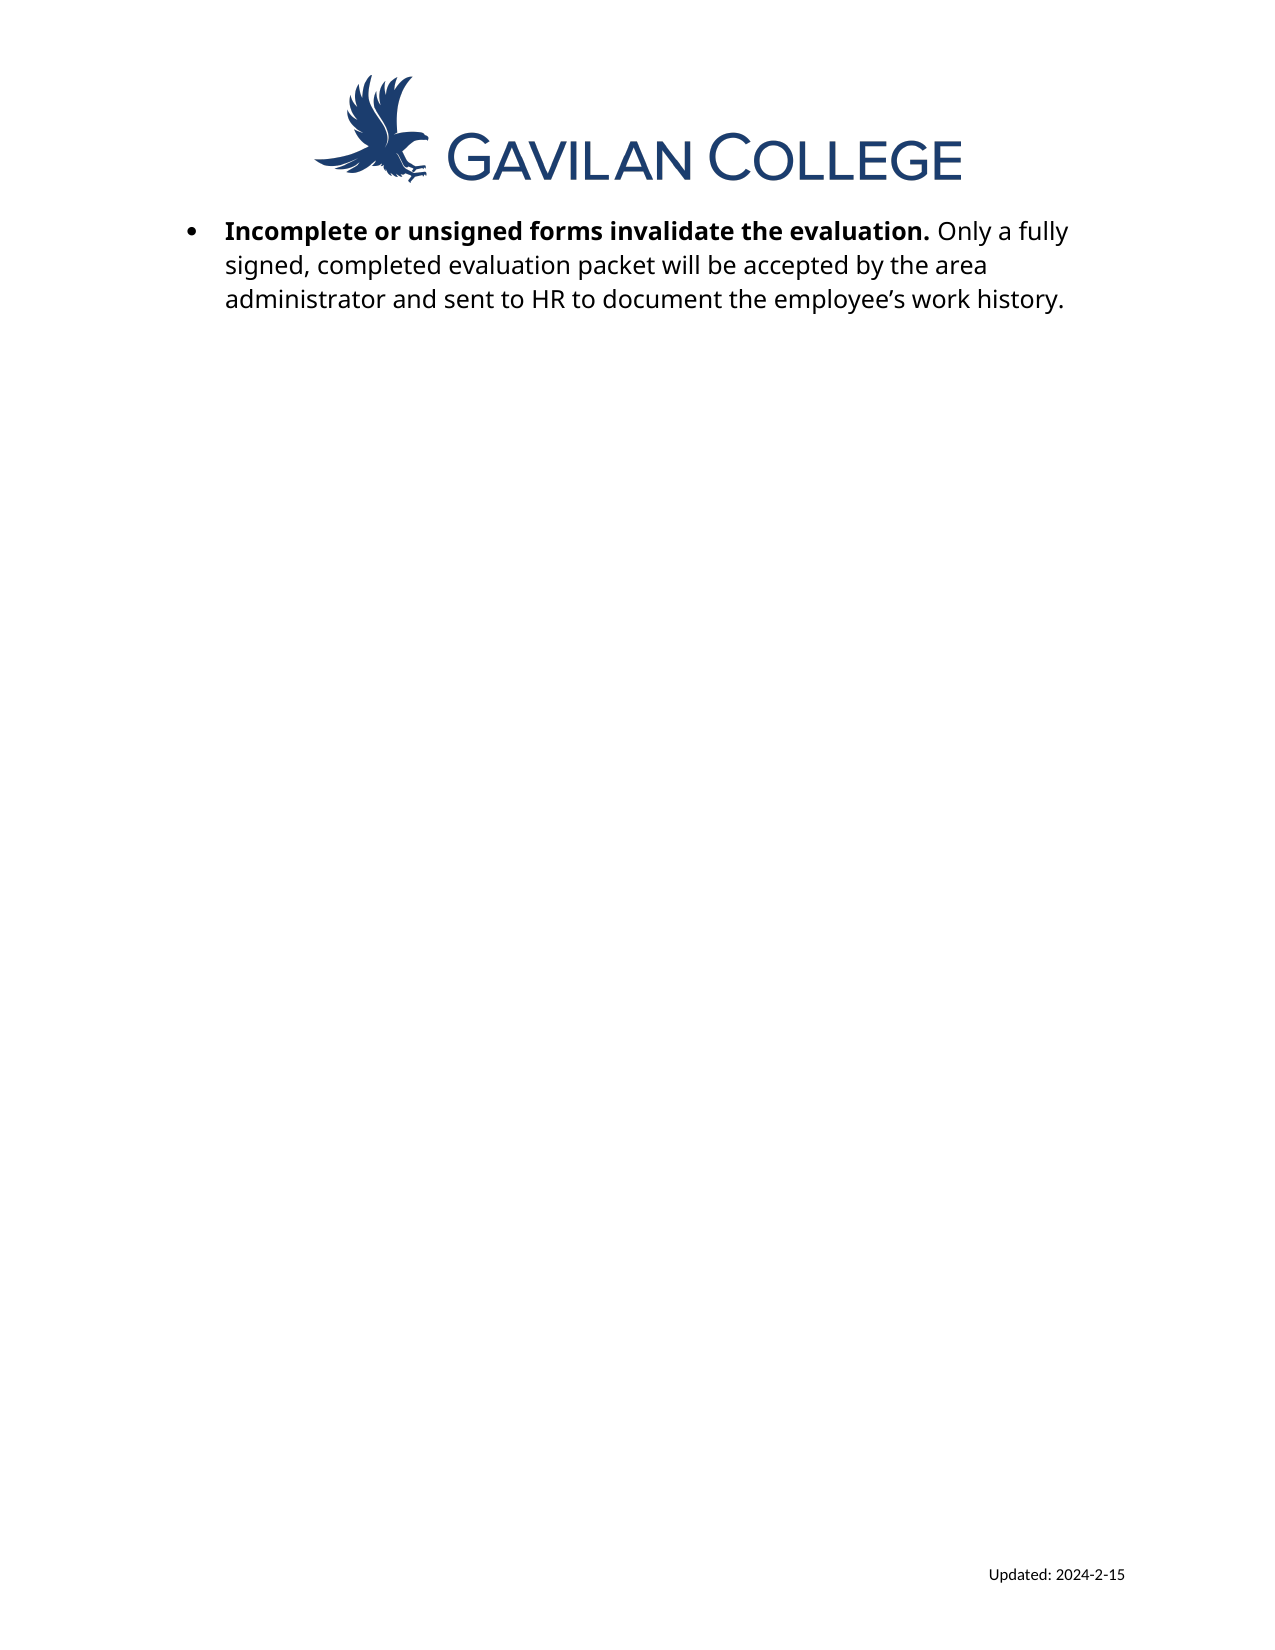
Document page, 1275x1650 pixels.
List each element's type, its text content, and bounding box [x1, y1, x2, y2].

list Incomplete or unsigned forms invalidate the evaluation. Only a fully signed, completed evaluation packet will be accepted by the area administrator and sent to HR to document the employee’s work history. [187, 213, 1125, 316]
picture [314, 75, 961, 183]
